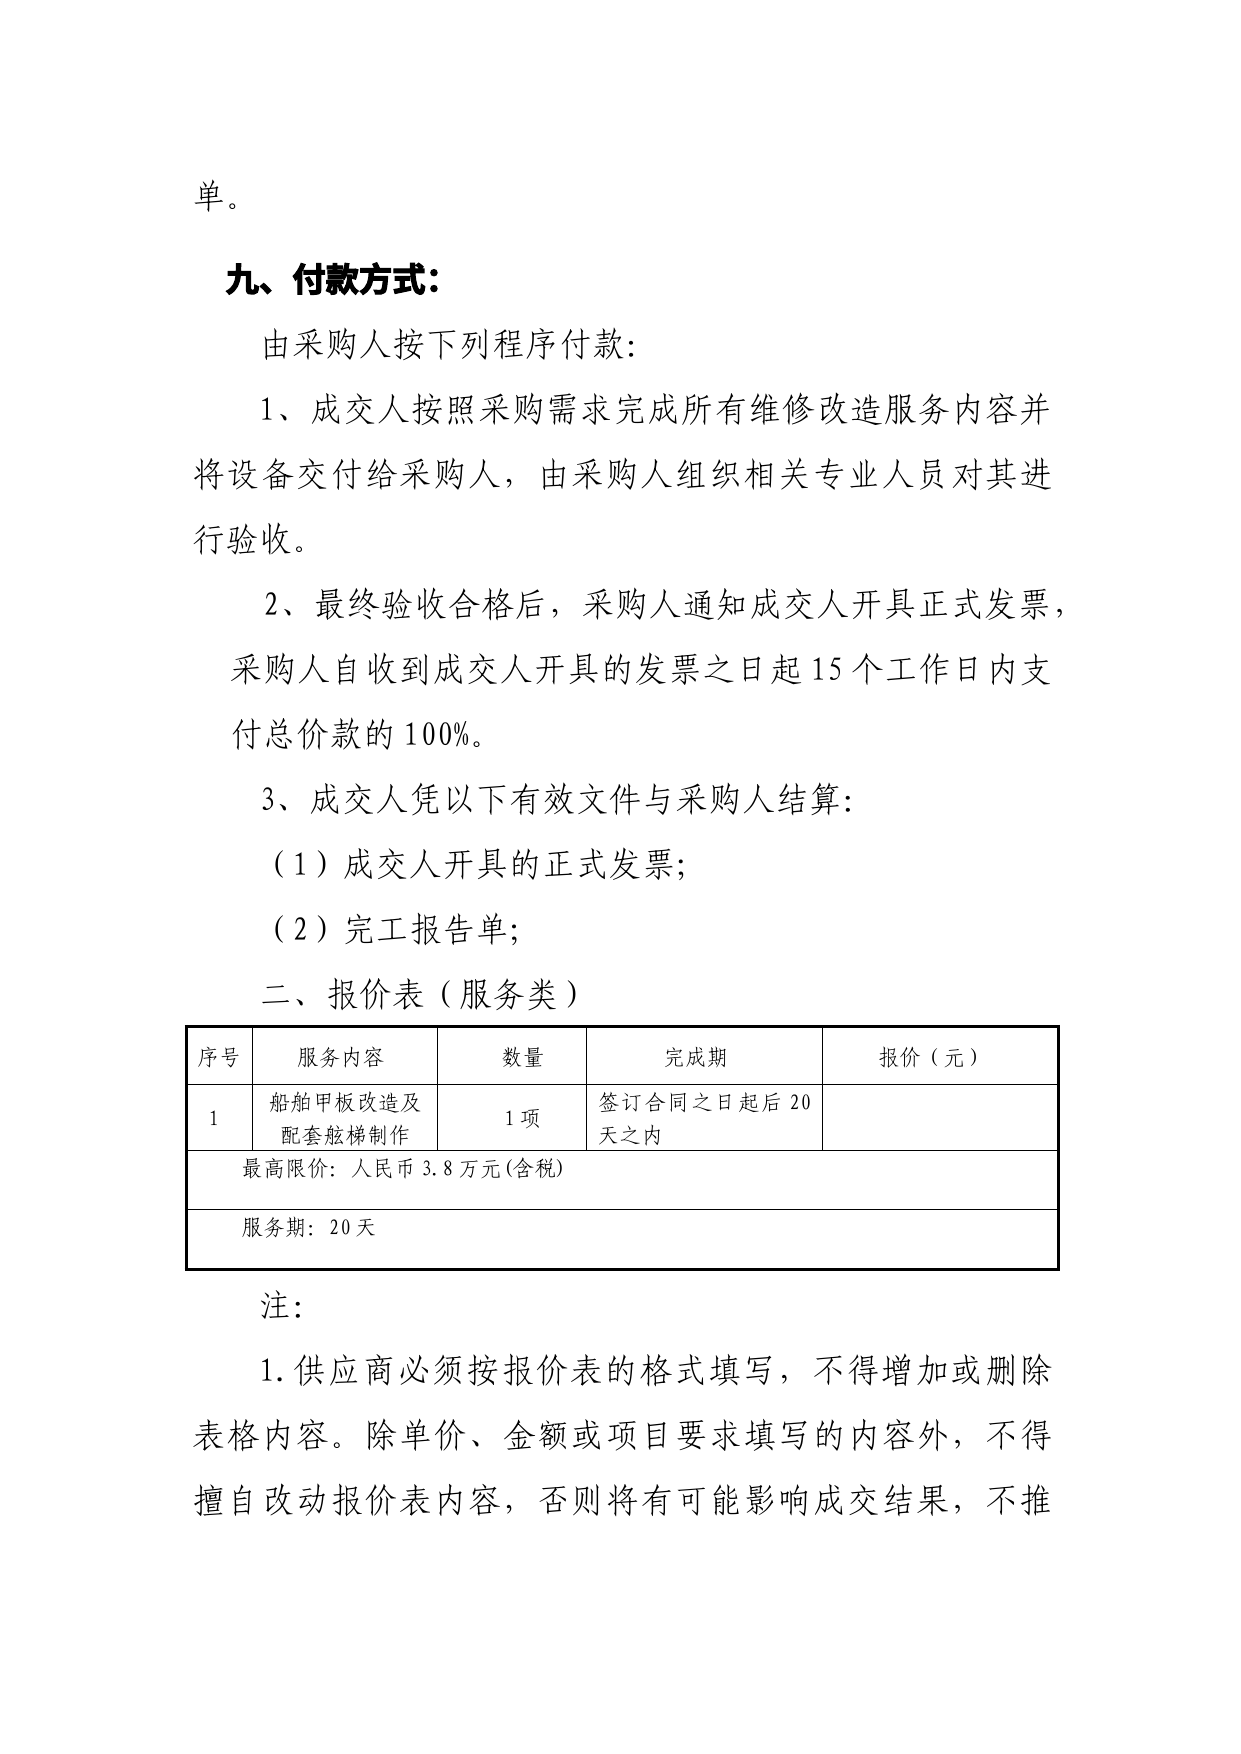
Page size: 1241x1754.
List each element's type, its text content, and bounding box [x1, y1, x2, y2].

text （1）成交人开具的正式发票； [192, 830, 1053, 895]
list 注： [192, 1271, 1053, 1336]
table_cell 1项 [438, 1085, 586, 1150]
table_cell 签订合同之日起后20天之内 [587, 1085, 822, 1150]
table_cell 船舶甲板改造及配套舷梯制作 [253, 1085, 437, 1150]
table_header 数量 [438, 1028, 586, 1084]
table_header 服务内容 [253, 1028, 437, 1084]
table_cell 服务期：20天 [188, 1210, 1057, 1268]
table_cell 最高限价：人民币3.8万元(含税) [188, 1151, 1057, 1209]
list 二、报价表（服务类） [192, 960, 1053, 1025]
text （2）完工报告单； [192, 895, 1053, 960]
text 由采购人按下列程序付款： [192, 310, 1053, 375]
table_header 完成期 [587, 1028, 822, 1084]
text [192, 162, 1053, 227]
table_cell 1 [188, 1085, 252, 1150]
text 九、付款方式： [192, 245, 1053, 310]
table_header 报价（元） [823, 1028, 1057, 1084]
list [192, 1336, 1053, 1531]
text 1、成交人按照采购需求完成所有维修改造服务内容并将设备交付给采购人，由采购人组织相关专业人员对其进行验收。 [192, 375, 1053, 570]
table_header 序号 [188, 1028, 252, 1084]
table_cell [823, 1085, 1057, 1150]
list 2、最终验收合格后，采购人通知成交人开具正式发票，采购人自收到成交人开具的发票之日起15个工作日内支付总价款的100%。 [229, 570, 1053, 765]
text 3、成交人凭以下有效文件与采购人结算： [192, 765, 1053, 830]
